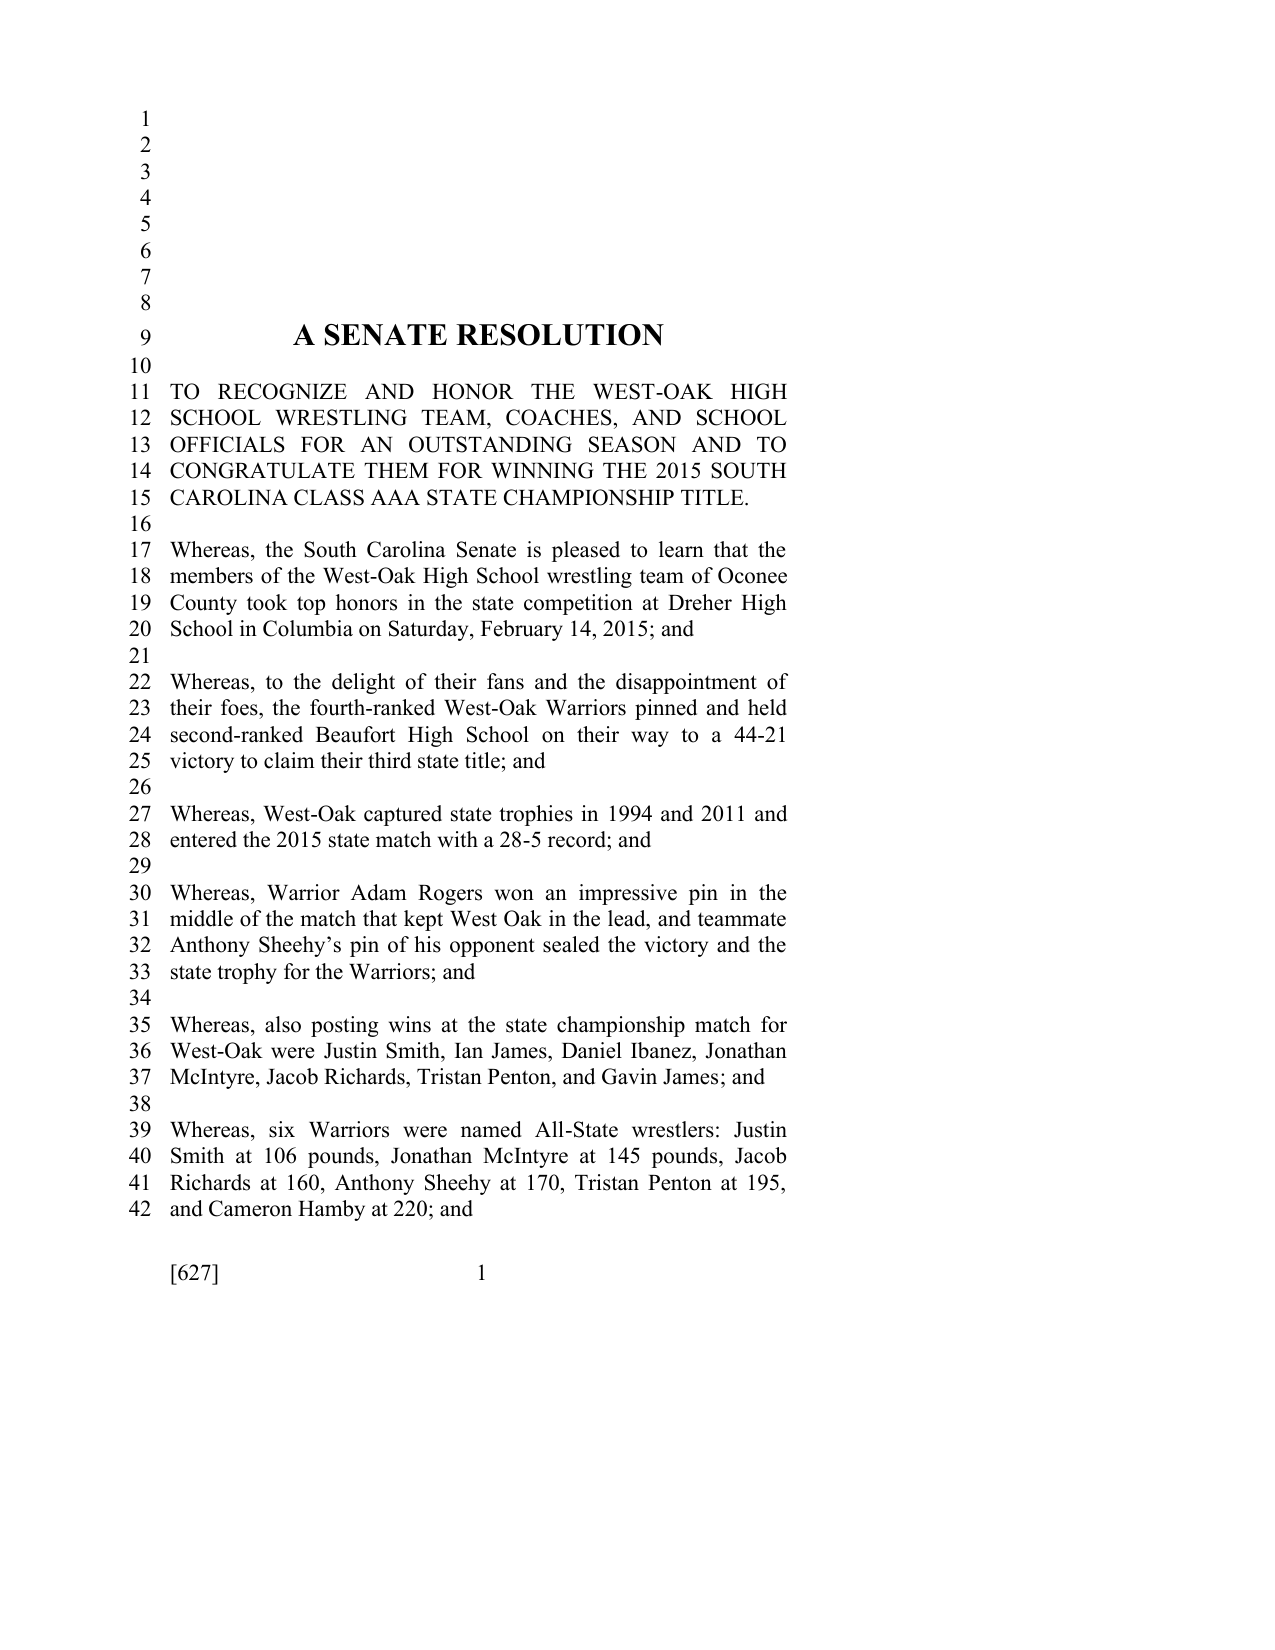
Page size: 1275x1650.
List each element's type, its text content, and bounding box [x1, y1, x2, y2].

text Whereas, to the delight of their fans and the disappointment of their foes, the fourth-ranked West-Oak Warriors pinned and held second-ranked Beaufort High School on their way to a 44-21 victory to claim their third state title; and [169, 668, 787, 773]
text Whereas, six Warriors were named All-State wrestlers: Justin Smith at 106 pounds, Jonathan McIntyre at 145 pounds, Jacob Richards at 160, Anthony Sheehy at 170, Tristan Penton at 195, and Cameron Hamby at 220; and [169, 1116, 787, 1221]
text Whereas, West-Oak captured state trophies in 1994 and 2011 and entered the 2015 state match with a 28-5 record; and [169, 800, 787, 852]
text TO RECOGNIZE AND HONOR THE WEST-OAK HIGH SCHOOL WRESTLING TEAM, COACHES, AND SCHOOL OFFICIALS FOR AN OUTSTANDING SEASON AND TO CONGRATULATE THEM FOR WINNING THE 2015 SOUTH CAROLINA CLASS AAA STATE CHAMPIONSHIP TITLE. [169, 378, 787, 510]
text Whereas, also posting wins at the state championship match for West-Oak were Justin Smith, Ian James, Daniel Ibanez, Jonathan McIntyre, Jacob Richards, Tristan Penton, and Gavin James; and [169, 1011, 787, 1090]
text A SENATE RESOLUTION [169, 316, 787, 352]
text Whereas, Warrior Adam Rogers won an impressive pin in the middle of the match that kept West Oak in the lead, and teammate Anthony Sheehy’s pin of his opponent sealed the victory and the state trophy for the Warriors; and [169, 879, 787, 984]
text Whereas, the South Carolina Senate is pleased to learn that the members of the West-Oak High School wrestling team of Oconee County took top honors in the state competition at Dreher High School in Columbia on Saturday, February 14, 2015; and [169, 536, 787, 642]
